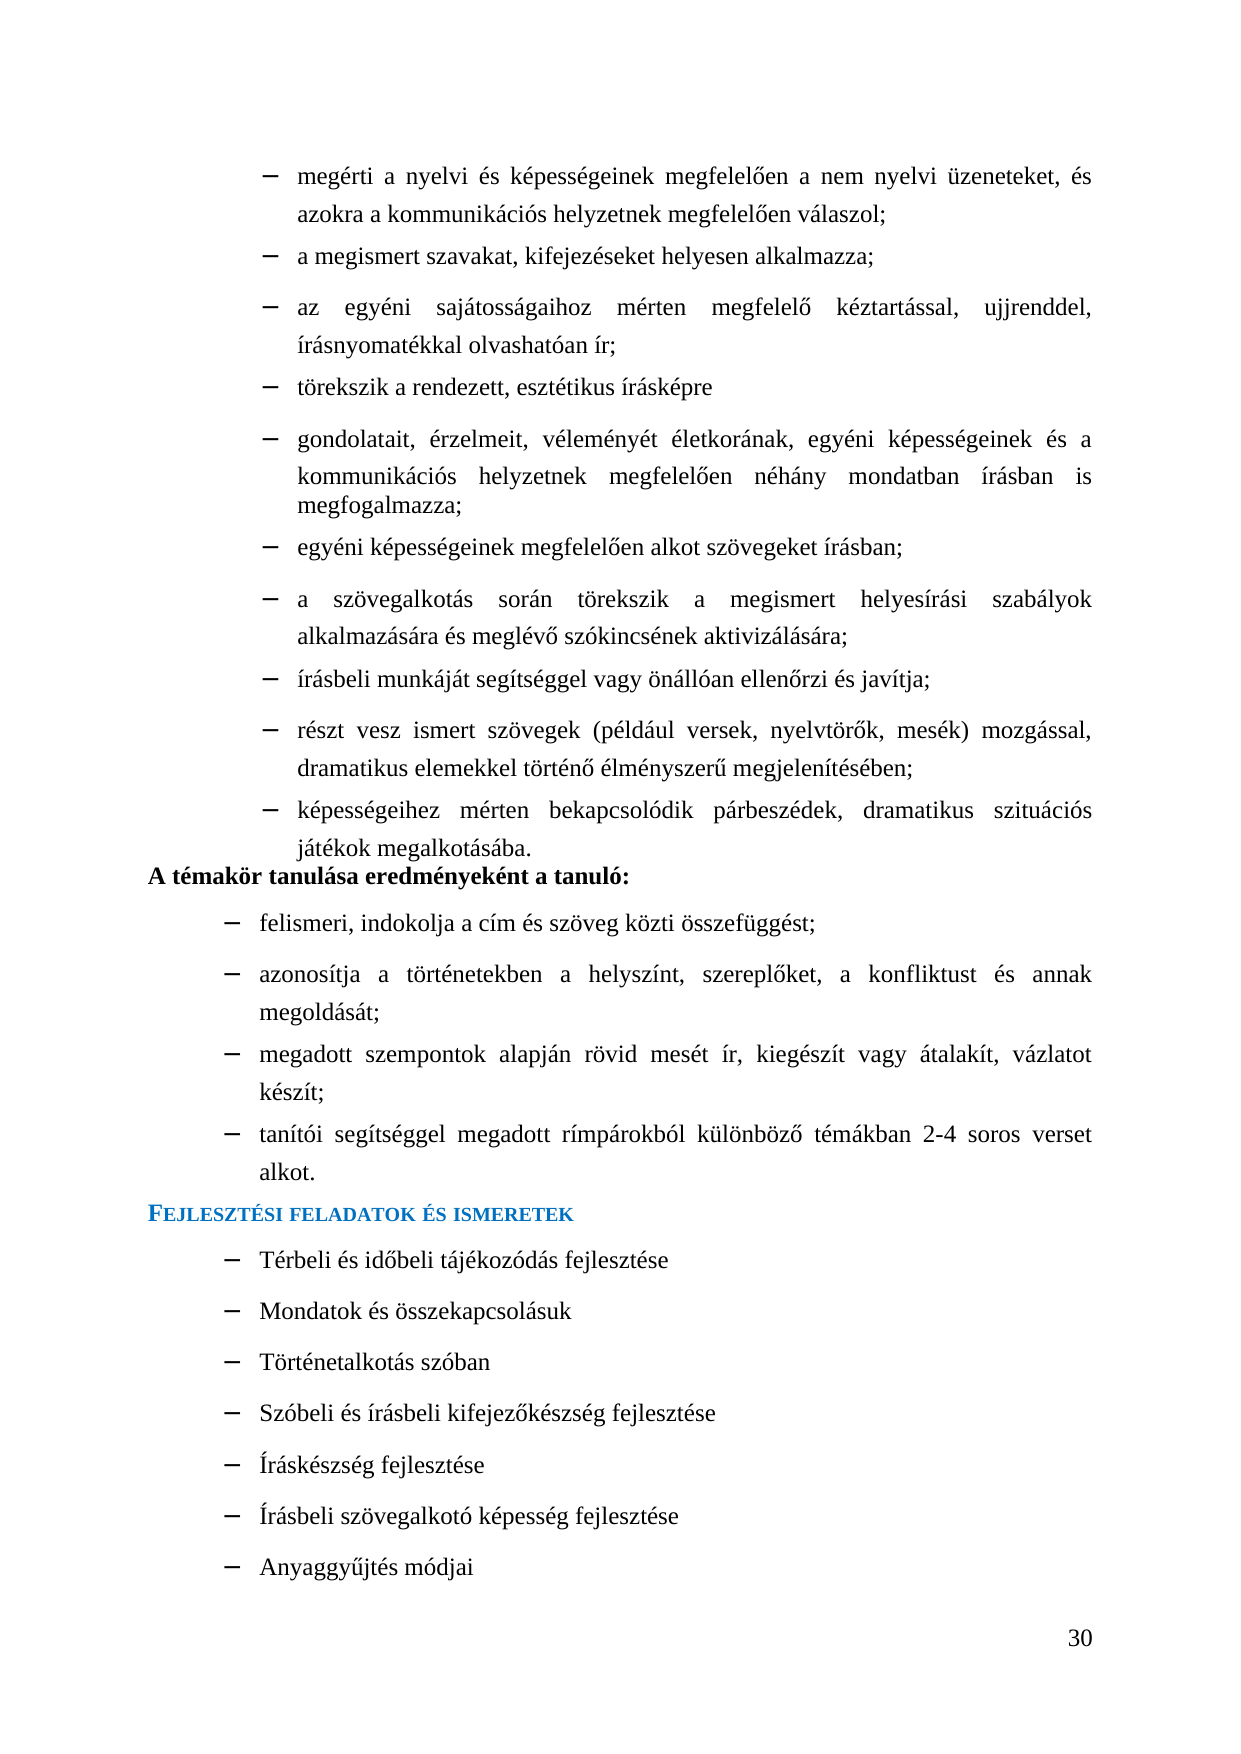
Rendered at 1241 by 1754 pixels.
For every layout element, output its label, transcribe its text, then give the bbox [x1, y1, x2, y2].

list Térbeli és időbeli tájékozódás fejlesztése [222, 1231, 1093, 1282]
list egyéni képességeinek megfelelően alkot szövegeket írásban; [260, 519, 1093, 570]
list Írásbeli szövegalkotó képesség fejlesztése [222, 1487, 1093, 1539]
list gondolatait, érzelmeit, véleményét életkorának, egyéni képességeinek és a kommunikációs helyzetnek megfelelően néhány mondatban írásban is megfogalmazza; [260, 410, 1093, 519]
list megérti a nyelvi és képességeinek megfelelően a nem nyelvi üzeneteket, és azokra a kommunikációs helyzetnek megfelelően válaszol; [260, 148, 1093, 228]
list Íráskészség fejlesztése [222, 1436, 1093, 1487]
list Történetalkotás szóban [222, 1334, 1093, 1385]
list írásbeli munkáját segítséggel vagy önállóan ellenőrzi és javítja; [260, 650, 1093, 701]
list azonosítja a történetekben a helyszínt, szereplőket, a konfliktust és annak megoldását; [222, 946, 1093, 1026]
subtitle Fejlesztési feladatok és ismeretek [148, 1198, 1093, 1227]
list részt vesz ismert szövegek (például versek, nyelvtörők, mesék) mozgással, dramatikus elemekkel történő élményszerű megjelenítésében; [260, 701, 1093, 781]
list Mondatok és összekapcsolásuk [222, 1282, 1093, 1334]
list megadott szempontok alapján rövid mesét ír, kiegészít vagy átalakít, vázlatot készít; [222, 1026, 1093, 1106]
list az egyéni sajátosságaihoz mérten megfelelő kéztartással, ujjrenddel, írásnyomatékkal olvashatóan ír; [260, 279, 1093, 359]
list törekszik a rendezett, esztétikus írásképre [260, 359, 1093, 410]
list Anyaggyűjtés módjai [222, 1539, 1093, 1590]
list a megismert szavakat, kifejezéseket helyesen alkalmazza; [260, 228, 1093, 279]
list a szövegalkotás során törekszik a megismert helyesírási szabályok alkalmazására és meglévő szókincsének aktivizálására; [260, 570, 1093, 650]
list képességeihez mérten bekapcsolódik párbeszédek, dramatikus szituációs játékok megalkotásába. [260, 781, 1093, 861]
list tanítói segítséggel megadott rímpárokból különböző témákban 2-4 soros verset alkot. [222, 1106, 1093, 1186]
text A témakör tanulása eredményeként a tanuló: [148, 861, 1093, 890]
list Szóbeli és írásbeli kifejezőkészség fejlesztése [222, 1385, 1093, 1436]
list felismeri, indokolja a cím és szöveg közti összefüggést; [222, 894, 1093, 946]
